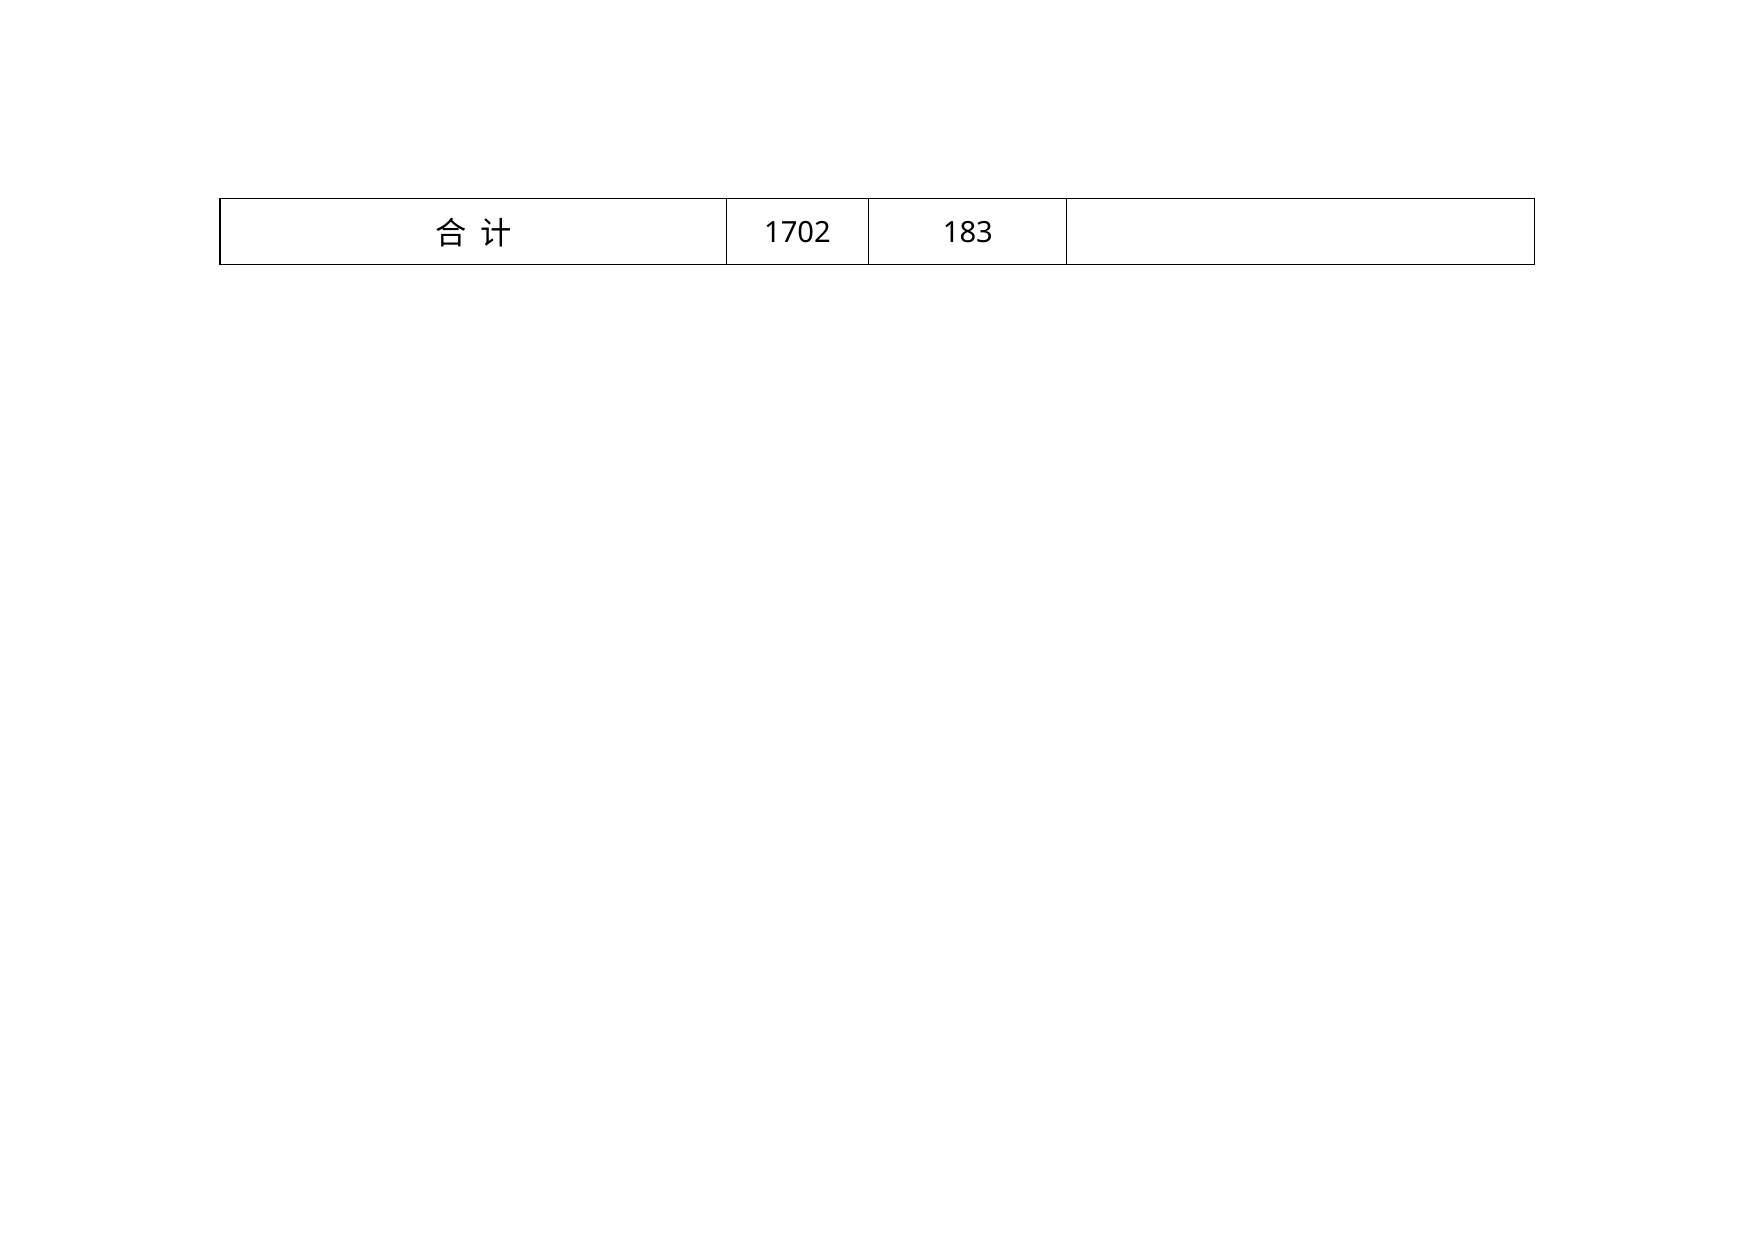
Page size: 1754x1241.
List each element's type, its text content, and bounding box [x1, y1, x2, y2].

table_cell 183 [869, 199, 1066, 264]
table_cell 合 计 [221, 199, 726, 264]
table_cell 1702 [727, 199, 868, 264]
table_cell [1067, 199, 1534, 264]
